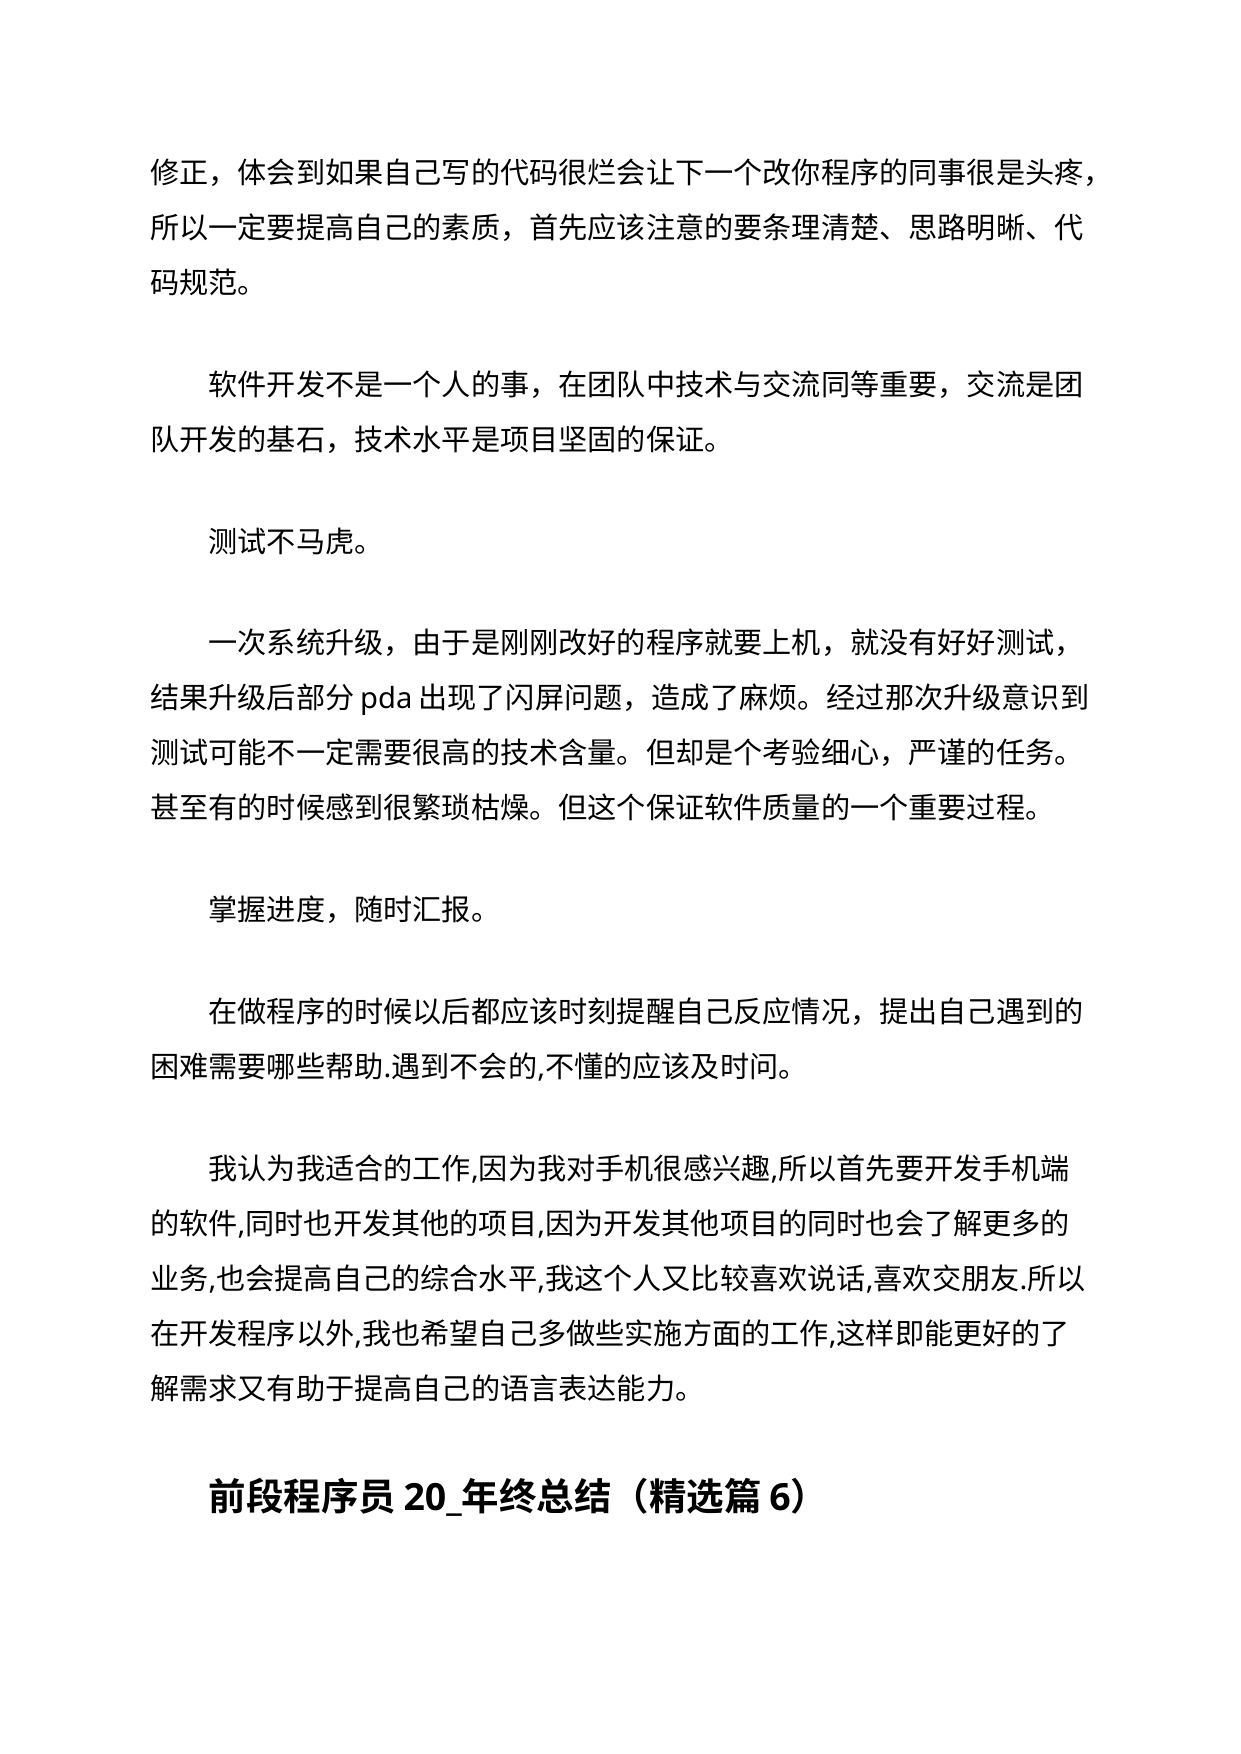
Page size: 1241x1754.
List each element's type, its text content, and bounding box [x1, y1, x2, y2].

text 在做程序的时候以后都应该时刻提醒自己反应情况，提出自己遇到的困难需要哪些帮助.遇到不会的,不懂的应该及时问。 [150, 988, 1090, 1086]
text 软件开发不是一个人的事，在团队中技术与交流同等重要，交流是团队开发的基石，技术水平是项目坚固的保证。 [150, 362, 1090, 459]
text 测试不马虎。 [150, 518, 1090, 561]
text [150, 150, 1090, 302]
text 我认为我适合的工作,因为我对手机很感兴趣,所以首先要开发手机端的软件,同时也开发其他的项目,因为开发其他项目的同时也会了解更多的业务,也会提高自己的综合水平,我这个人又比较喜欢说话,喜欢交朋友.所以在开发程序以外,我也希望自己多做些实施方面的工作,这样即能更好的了解需求又有助于提高自己的语言表达能力。 [150, 1145, 1090, 1407]
text 前段程序员20_年终总结（精选篇6） [150, 1467, 1090, 1521]
text 一次系统升级，由于是刚刚改好的程序就要上机，就没有好好测试，结果升级后部分pda出现了闪屏问题，造成了麻烦。经过那次升级意识到测试可能不一定需要很高的技术含量。但却是个考验细心，严谨的任务。甚至有的时候感到很繁琐枯燥。但这个保证软件质量的一个重要过程。 [150, 620, 1090, 827]
text 掌握进度，随时汇报。 [150, 887, 1090, 929]
